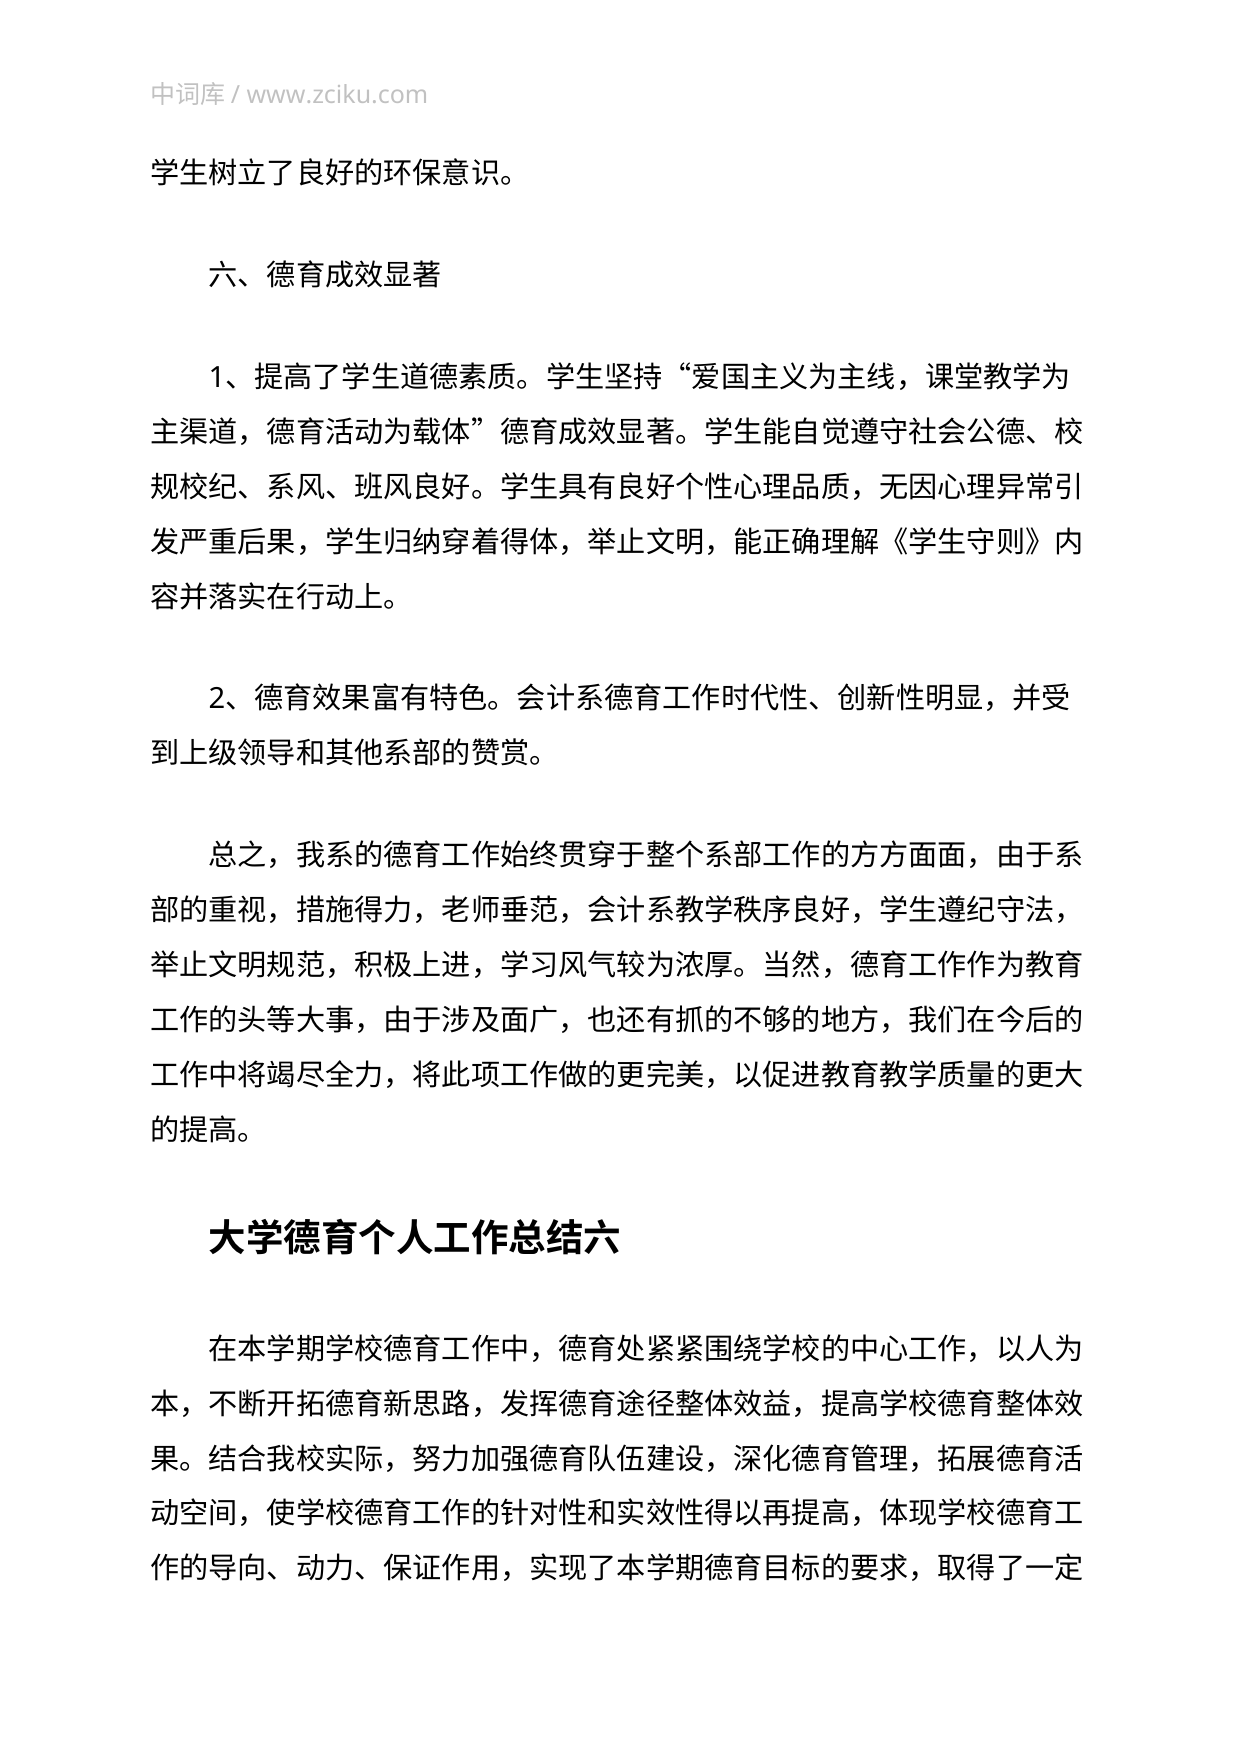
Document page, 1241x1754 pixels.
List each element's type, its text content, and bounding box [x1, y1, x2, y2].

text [150, 150, 1090, 192]
text 大学德育个人工作总结六 [150, 1208, 1090, 1262]
text 2、德育效果富有特色。会计系德育工作时代性、创新性明显，并受到上级领导和其他系部的赞赏。 [150, 675, 1090, 772]
text 六、德育成效显著 [150, 252, 1090, 294]
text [150, 1325, 1090, 1587]
text 总之，我系的德育工作始终贯穿于整个系部工作的方方面面，由于系部的重视，措施得力，老师垂范，会计系教学秩序良好，学生遵纪守法，举止文明规范，积极上进，学习风气较为浓厚。当然，德育工作作为教育工作的头等大事，由于涉及面广，也还有抓的不够的地方，我们在今后的工作中将竭尽全力，将此项工作做的更完美，以促进教育教学质量的更大的提高。 [150, 832, 1090, 1148]
text 1、提高了学生道德素质。学生坚持“爱国主义为主线，课堂教学为主渠道，德育活动为载体”德育成效显著。学生能自觉遵守社会公德、校规校纪、系风、班风良好。学生具有良好个性心理品质，无因心理异常引发严重后果，学生归纳穿着得体，举止文明，能正确理解《学生守则》内容并落实在行动上。 [150, 353, 1090, 616]
